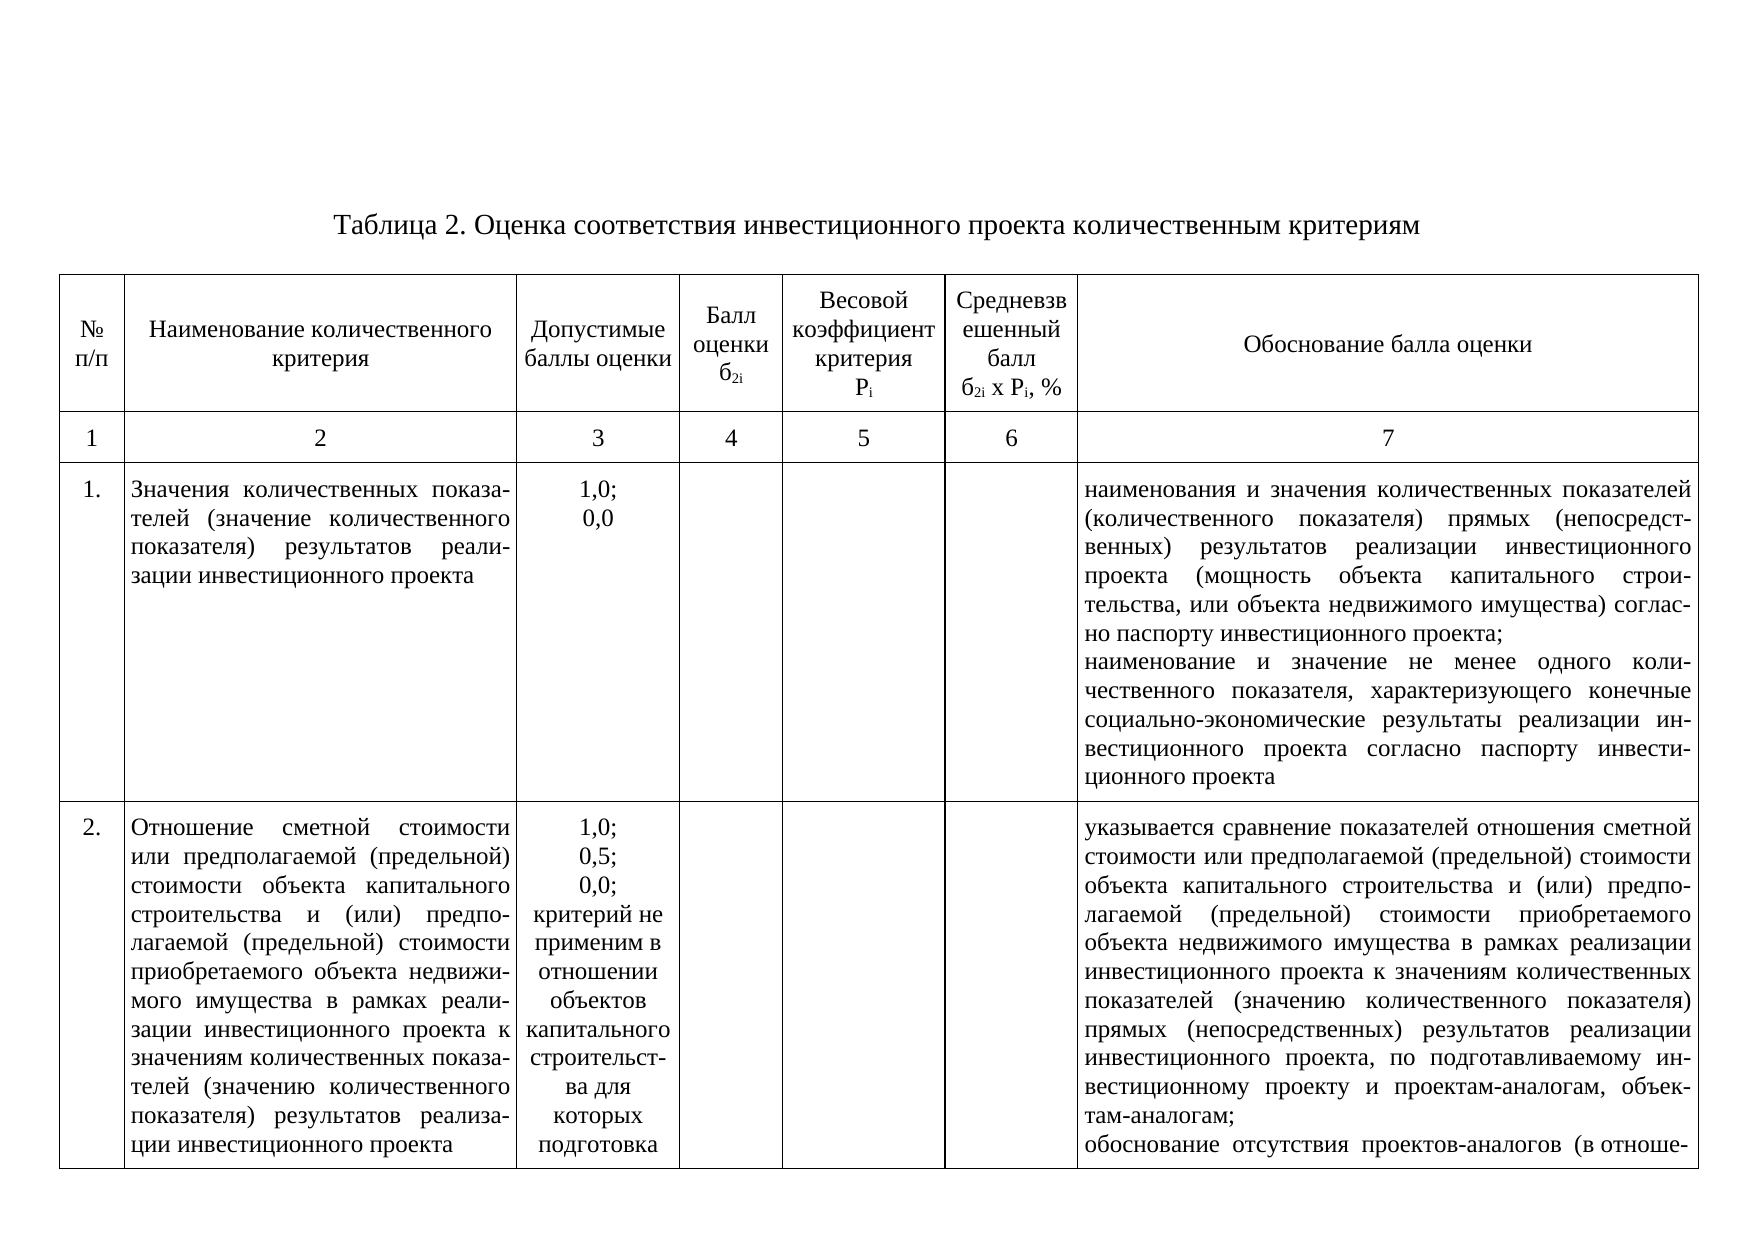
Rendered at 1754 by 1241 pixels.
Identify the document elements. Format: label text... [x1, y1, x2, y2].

table_cell [680, 802, 782, 1168]
table_cell Значения количественных показа-телей (значение количественного показателя) результатов реали-зации инвестиционного проекта [125, 463, 516, 801]
table_header Обоснование балла оценки [1078, 275, 1698, 411]
table_header № п/п [60, 275, 124, 411]
table_cell 6 [946, 412, 1077, 462]
table_header Наименование количественного критерия [125, 275, 516, 411]
table_cell 5 [783, 412, 944, 462]
table_cell 1,0; 0,5; 0,0; критерий не применим в отношении объектов капитального строительст-ва для которых подготовка [517, 802, 679, 1168]
table_header Средневзвешенный балл б2i x Pi, % [946, 275, 1077, 411]
table_header Весовой коэффициент критерия Pi [783, 275, 944, 411]
table_cell указывается сравнение показателей отношения сметной стоимости или предполагаемой (предельной) стоимости объекта капитального строительства и (или) предпо-лагаемой (предельной) стоимости приобретаемого объекта недвижимого имущества в рамках реализации инвестиционного проекта к значениям количественных показателей (значению количественного показателя) прямых (непосредственных) результатов реализации инвестиционного проекта, по подготавливаемому ин-вестиционному проекту и проектам-аналогам, объек-там-аналогам; обоснование отсутствия проектов-аналогов (в отноше- [1078, 802, 1698, 1168]
table_cell [680, 463, 782, 801]
table_cell [783, 463, 944, 801]
table_cell [946, 802, 1077, 1168]
table_cell 1,0; 0,0 [517, 463, 679, 801]
table_cell наименования и значения количественных показателей (количественного показателя) прямых (непосредст-венных) результатов реализации инвестиционного проекта (мощность объекта капитального строи-тельства, или объекта недвижимого имущества) соглас-но паспорту инвестиционного проекта; наименование и значение не менее одного коли-чественного показателя, характеризующего конечные социально-экономические результаты реализации ин-вестиционного проекта согласно паспорту инвести-ционного проекта [1078, 463, 1698, 801]
table_header Балл оценки б2i [680, 275, 782, 411]
table_header Допустимые баллы оценки [517, 275, 679, 411]
table_cell 4 [680, 412, 782, 462]
table_cell 3 [517, 412, 679, 462]
table_cell 1. [60, 463, 124, 801]
table_cell 2 [125, 412, 516, 462]
table_cell 1 [60, 412, 124, 462]
table_cell 2. [60, 802, 124, 1168]
text Таблица 2. Оценка соответствия инвестиционного проекта количественным критериям [118, 207, 1636, 240]
table_cell [946, 463, 1077, 801]
table_cell Отношение сметной стоимости или предполагаемой (предельной) стоимости объекта капитального строительства и (или) предпо-лагаемой (предельной) стоимости приобретаемого объекта недвижи-мого имущества в рамках реали-зации инвестиционного проекта к значениям количественных показа-телей (значению количественного показателя) результатов реализа- ции инвестиционного проекта [125, 802, 516, 1168]
table_cell [783, 802, 944, 1168]
table_cell 7 [1078, 412, 1698, 462]
